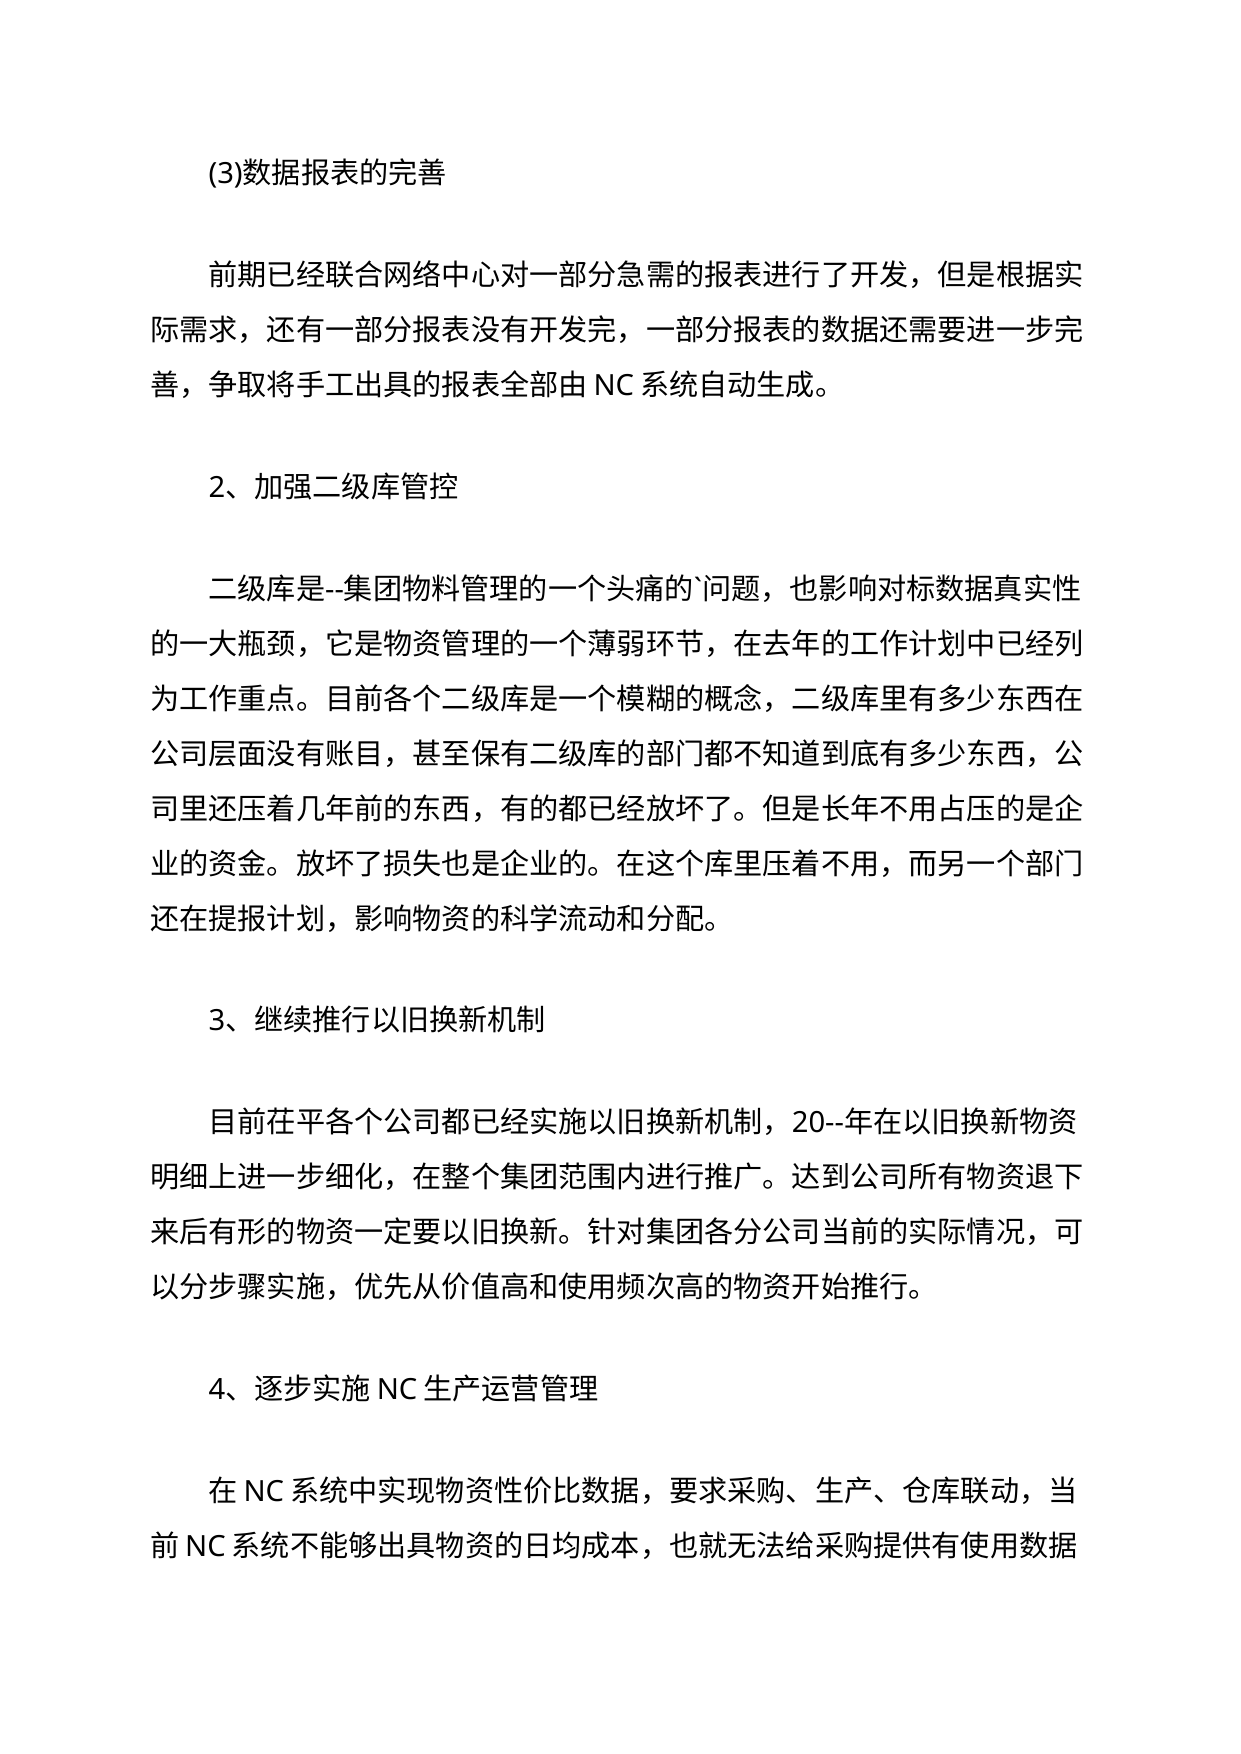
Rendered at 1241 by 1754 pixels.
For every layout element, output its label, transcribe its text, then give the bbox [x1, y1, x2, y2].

text 目前茌平各个公司都已经实施以旧换新机制，20--年在以旧换新物资明细上进一步细化，在整个集团范围内进行推广。达到公司所有物资退下来后有形的物资一定要以旧换新。针对集团各分公司当前的实际情况，可以分步骤实施，优先从价值高和使用频次高的物资开始推行。 [150, 1099, 1090, 1306]
text 3、继续推行以旧换新机制 [150, 997, 1090, 1039]
text 前期已经联合网络中心对一部分急需的报表进行了开发，但是根据实际需求，还有一部分报表没有开发完，一部分报表的数据还需要进一步完善，争取将手工出具的报表全部由NC系统自动生成。 [150, 252, 1090, 404]
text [150, 1467, 1090, 1565]
text (3)数据报表的完善 [150, 150, 1090, 192]
text 二级库是--集团物料管理的一个头痛的`问题，也影响对标数据真实性的一大瓶颈，它是物资管理的一个薄弱环节，在去年的工作计划中已经列为工作重点。目前各个二级库是一个模糊的概念，二级库里有多少东西在公司层面没有账目，甚至保有二级库的部门都不知道到底有多少东西，公司里还压着几年前的东西，有的都已经放坏了。但是长年不用占压的是企业的资金。放坏了损失也是企业的。在这个库里压着不用，而另一个部门还在提报计划，影响物资的科学流动和分配。 [150, 566, 1090, 937]
text 4、逐步实施NC生产运营管理 [150, 1366, 1090, 1408]
text 2、加强二级库管控 [150, 464, 1090, 506]
